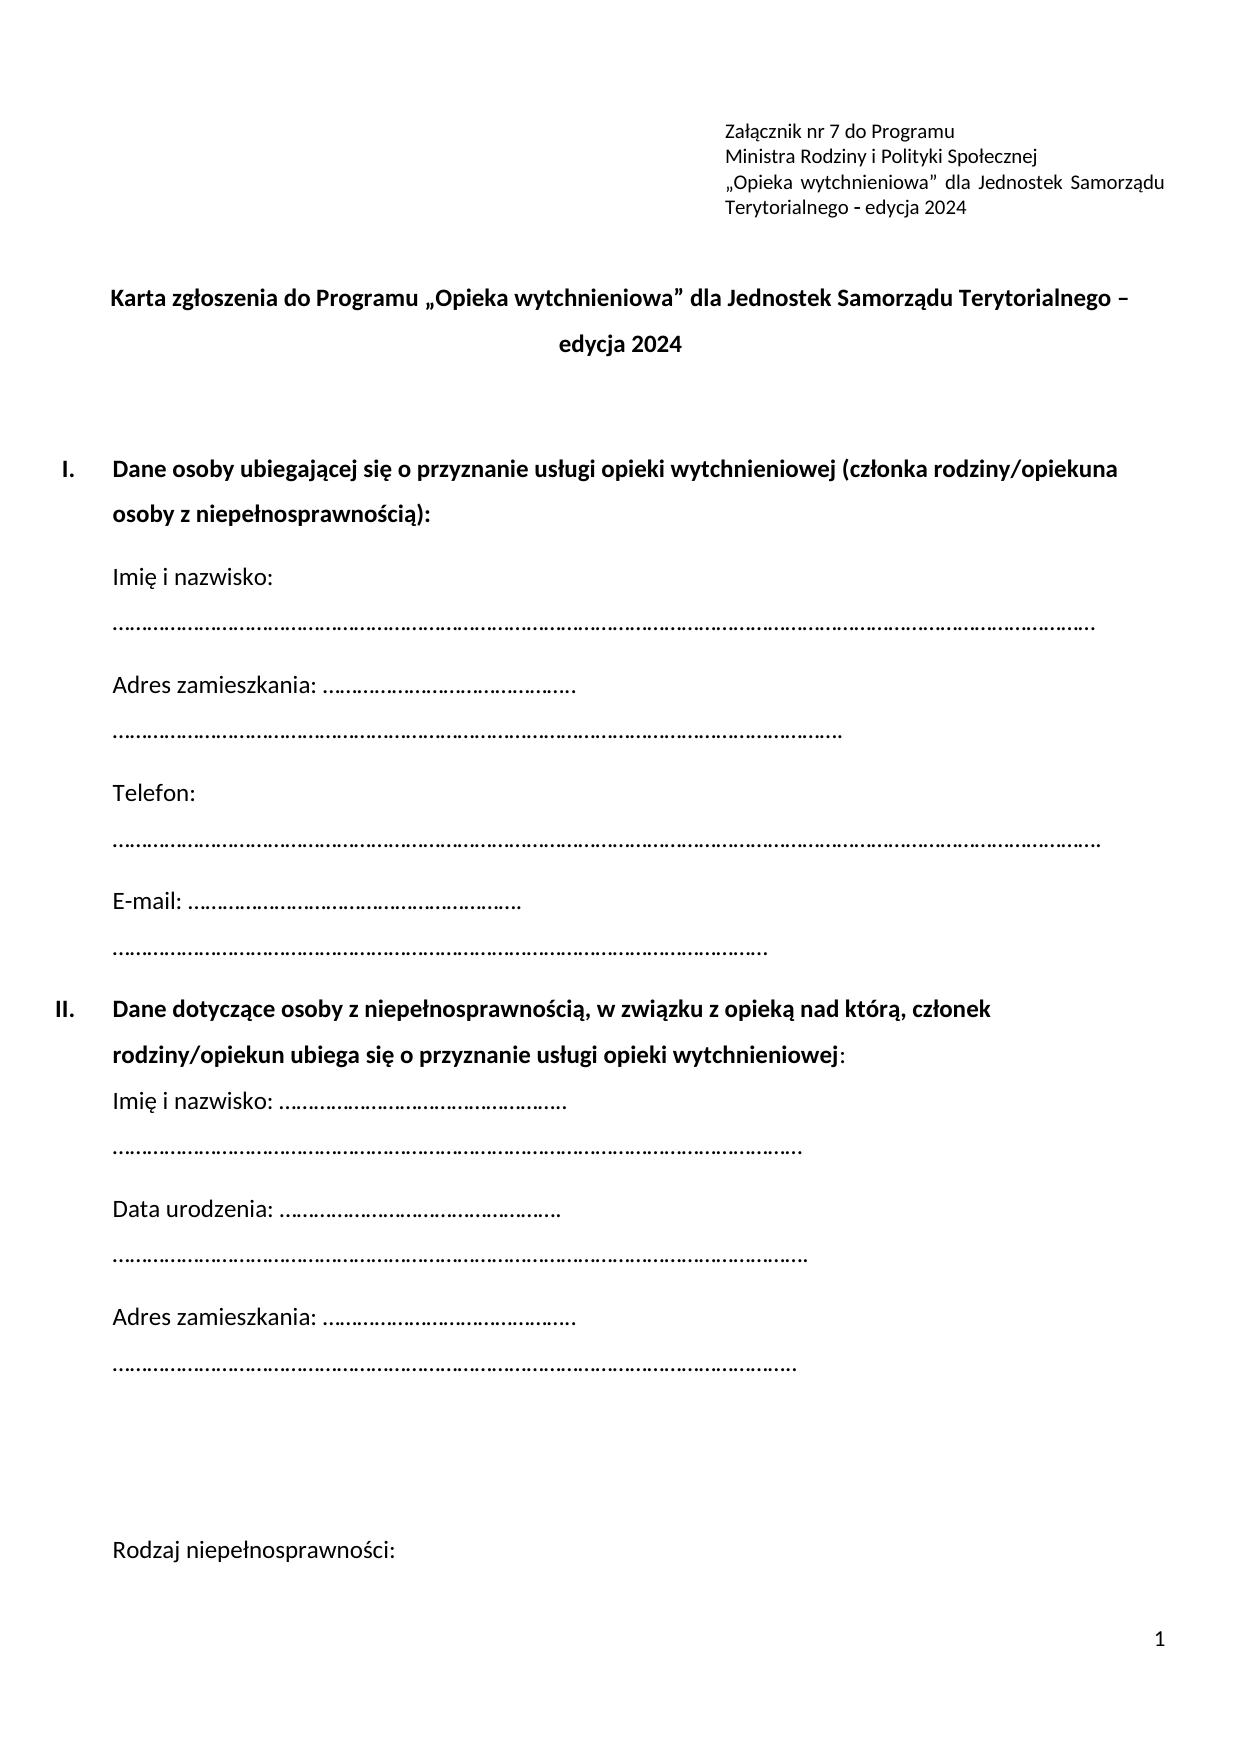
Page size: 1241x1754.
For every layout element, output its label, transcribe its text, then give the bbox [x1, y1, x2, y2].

text Imię i nazwisko: …………………………………………..………………………………………………………………………………………………………… [112, 1085, 1165, 1161]
text Imię i nazwisko: ……………………………………………………………………………………………………………………………………………………… [112, 561, 1165, 637]
text Adres zamieszkania: ……………………………………..………………………………………………………………………………………………………………. [112, 669, 1165, 745]
text Telefon: ………………………………………………………………………………………………………………………………………………………. [112, 777, 1165, 853]
list Dane osoby ubiegającej się o przyznanie usługi opieki wytchnieniowej (członka rodziny/opiekuna osoby z niepełnosprawnością): [75, 453, 1165, 529]
text Adres zamieszkania: ……………………………………..……………………………………………………………………………………………………….. [112, 1301, 1165, 1377]
text Karta zgłoszenia do Programu „Opieka wytchnieniowa” dla Jednostek Samorządu Terytorialnego – edycja 2024 [75, 282, 1165, 358]
text Załącznik nr 7 do Programu [725, 118, 1165, 143]
text Ministra Rodziny i Polityki Społecznej [725, 143, 1165, 169]
list Dane dotyczące osoby z niepełnosprawnością, w związku z opieką nad którą, członek rodziny/opiekun ubiega się o przyznanie usługi opieki wytchnieniowej: [75, 993, 1165, 1069]
text E-mail: ………………………………………………….…………………………………………………………………………………………………… [112, 885, 1165, 961]
text Data urodzenia: ………………………………………….…………………………………………………………………………………………………………. [112, 1193, 1165, 1269]
text „Opieka wytchnieniowa” dla Jednostek Samorządu Terytorialnego edycja 2024 [725, 169, 1165, 220]
text Rodzaj niepełnosprawności: [112, 1534, 1165, 1564]
